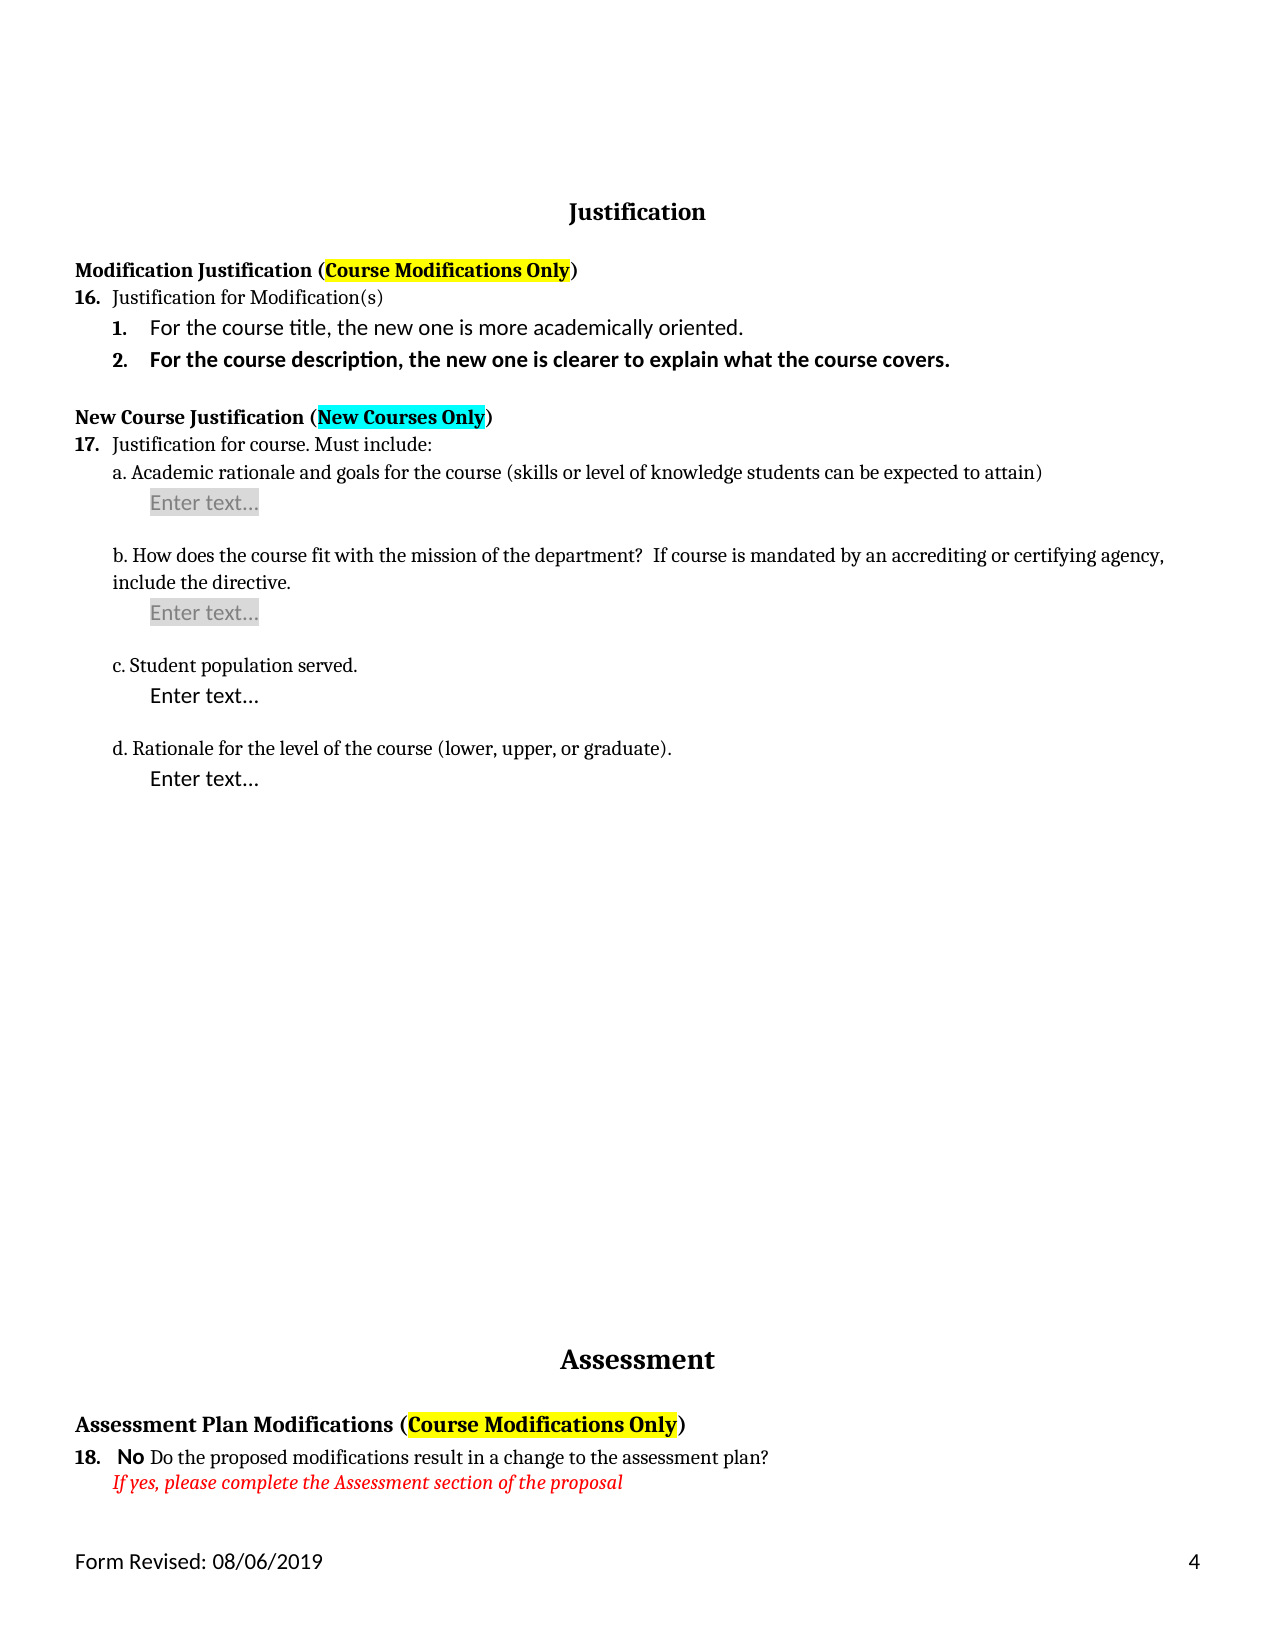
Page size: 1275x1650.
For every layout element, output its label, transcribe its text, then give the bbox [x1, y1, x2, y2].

text Assessment Plan Modifications (Course Modifications Only) [677, 1412, 1200, 1438]
text If yes, please complete the Assessment section of the proposal [75, 1470, 1200, 1494]
text a. Academic rationale and goals for the course (skills or level of knowledge students can be expected to attain) [75, 460, 1200, 484]
text New Course Justification (New Courses Only) [75, 405, 318, 429]
text Justification [75, 198, 1200, 227]
text New Course Justification (New Courses Only) [485, 405, 1200, 429]
list Justification for Modification(s) [75, 286, 1200, 310]
text Assessment Plan Modifications (Course Modifications Only) [75, 1412, 408, 1438]
list Justification for course. Must include: [75, 433, 1200, 457]
text d. Rationale for the level of the course (lower, upper, or graduate). [112, 737, 1200, 761]
text b. How does the course fit with the mission of the department? If course is mandated by an accrediting or certifying agency, include the directive. [112, 543, 1200, 595]
text c. Student population served. [112, 654, 1200, 678]
list Do the proposed modifications result in a change to the assessment plan? [75, 1442, 1200, 1470]
text Modification Justification (Course Modifications Only) [75, 258, 1200, 282]
text Assessment [75, 1343, 1200, 1377]
